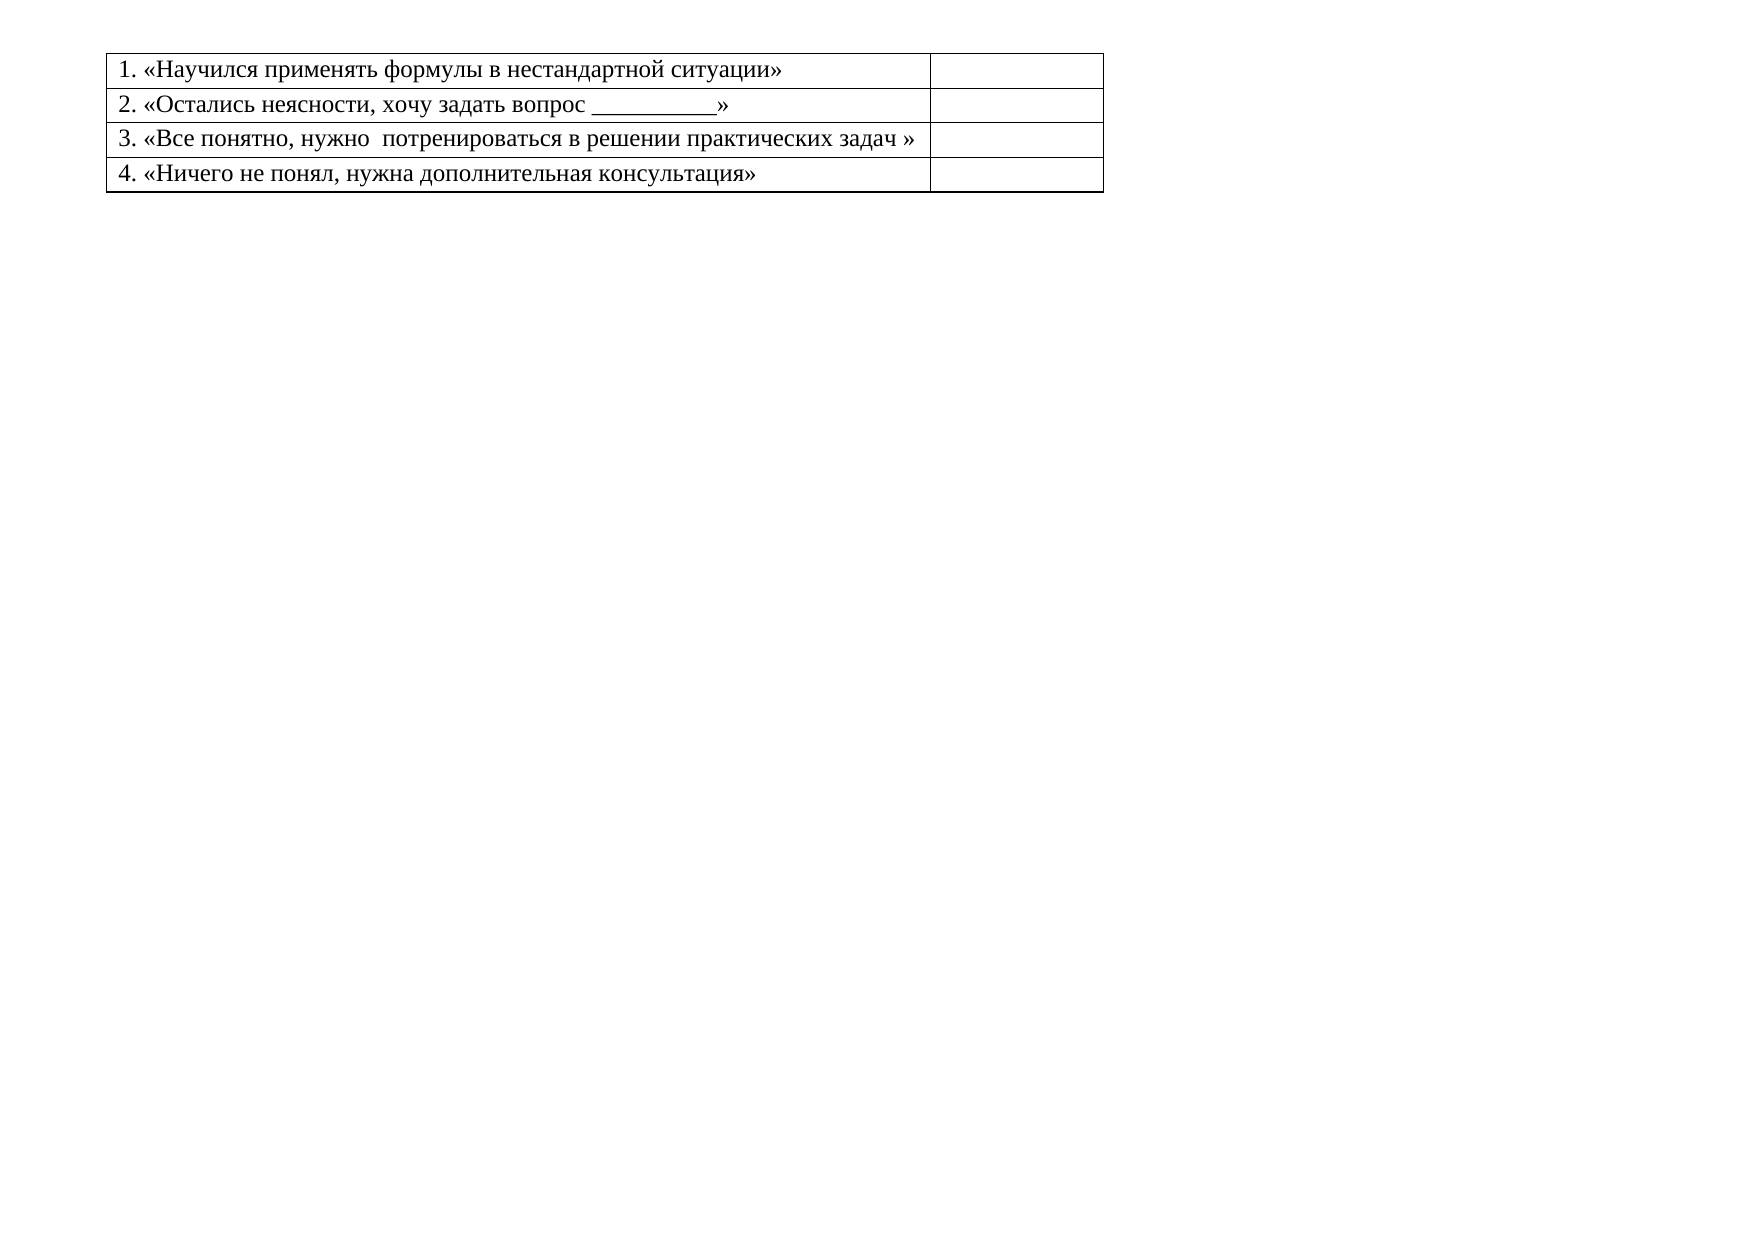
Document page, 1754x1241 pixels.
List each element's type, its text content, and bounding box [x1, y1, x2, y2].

table_cell [931, 89, 1103, 122]
table_cell [931, 158, 1103, 191]
table_header [931, 54, 1103, 88]
table_header 1. «Научился применять формулы в нестандартной ситуации» [107, 54, 930, 88]
table_cell 2. «Остались неясности, хочу задать вопрос __________» [107, 89, 930, 122]
table_cell 3. «Все понятно, нужно потренироваться в решении практических задач » [107, 123, 930, 157]
table_cell 4. «Ничего не понял, нужна дополнительная консультация» [107, 158, 930, 191]
table_cell [931, 123, 1103, 157]
